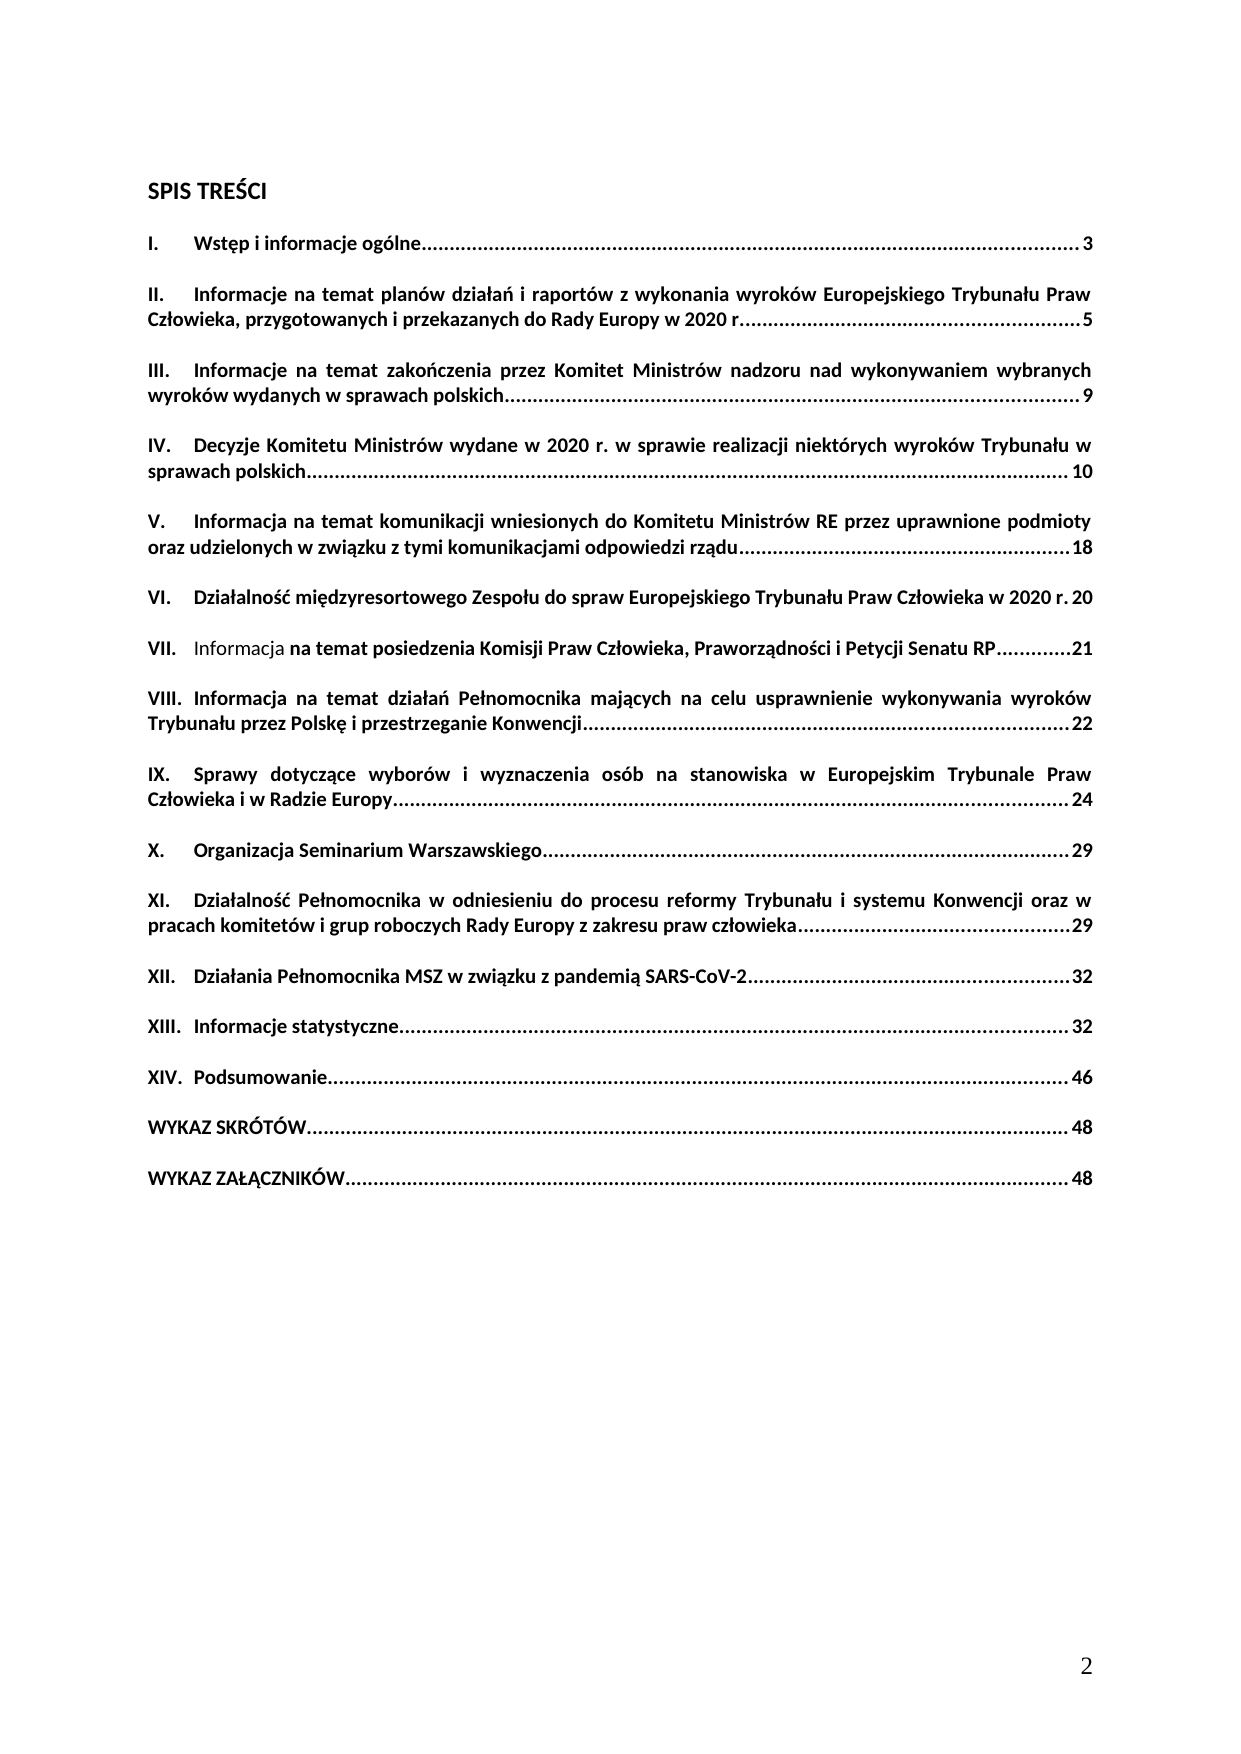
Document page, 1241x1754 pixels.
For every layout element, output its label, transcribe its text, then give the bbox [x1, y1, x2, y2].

text IX. Sprawy dotyczące wyborów i wyznaczenia osób na stanowiska w Europejskim Trybunale Praw Człowieka i w Radzie Europy 24 [148, 761, 1093, 812]
text XIV. Podsumowanie 46 [148, 1064, 1093, 1089]
text XIII. Informacje statystyczne 32 [148, 1013, 1093, 1039]
text V. Informacja na temat komunikacji wniesionych do Komitetu Ministrów RE przez uprawnione podmioty oraz udzielonych w związku z tymi komunikacjami odpowiedzi rządu 18 [148, 508, 1093, 559]
text IV. Decyzje Komitetu Ministrów wydane w 2020 r. w sprawie realizacji niektórych wyroków Trybunału w sprawach polskich 10 [148, 433, 1093, 483]
text III. Informacje na temat zakończenia przez Komitet Ministrów nadzoru nad wykonywaniem wybranych wyroków wydanych w sprawach polskich 9 [148, 357, 1093, 408]
text XII. Działania Pełnomocnika MSZ w związku z pandemią SARS-CoV-2 32 [148, 963, 1093, 988]
text VIII. Informacja na temat działań Pełnomocnika mających na celu usprawnienie wykonywania wyroków Trybunału przez Polskę i przestrzeganie Konwencji 22 [148, 685, 1093, 736]
text VII. Informacja na temat posiedzenia Komisji Praw Człowieka, Praworządności i Petycji Senatu RP 21 [148, 635, 1093, 660]
text XI. Działalność Pełnomocnika w odniesieniu do procesu reformy Trybunału i systemu Konwencji oraz w pracach komitetów i grup roboczych Rady Europy z zakresu praw człowieka 29 [148, 887, 1093, 938]
text I. Wstęp i informacje ogólne 3 [148, 231, 1093, 256]
text WYKAZ ZAŁĄCZNIKÓW 48 [148, 1165, 1093, 1190]
text VI. Działalność międzyresortowego Zespołu do spraw Europejskiego Trybunału Praw Człowieka w 2020 r. 20 [148, 584, 1093, 610]
text II. Informacje na temat planów działań i raportów z wykonania wyroków Europejskiego Trybunału Praw Człowieka, przygotowanych i przekazanych do Rady Europy w 2020 r. 5 [148, 281, 1093, 332]
text WYKAZ SKRÓTÓW 48 [148, 1114, 1093, 1140]
text SPIS TREŚCI [148, 175, 1093, 206]
text X. Organizacja Seminarium Warszawskiego 29 [148, 837, 1093, 862]
